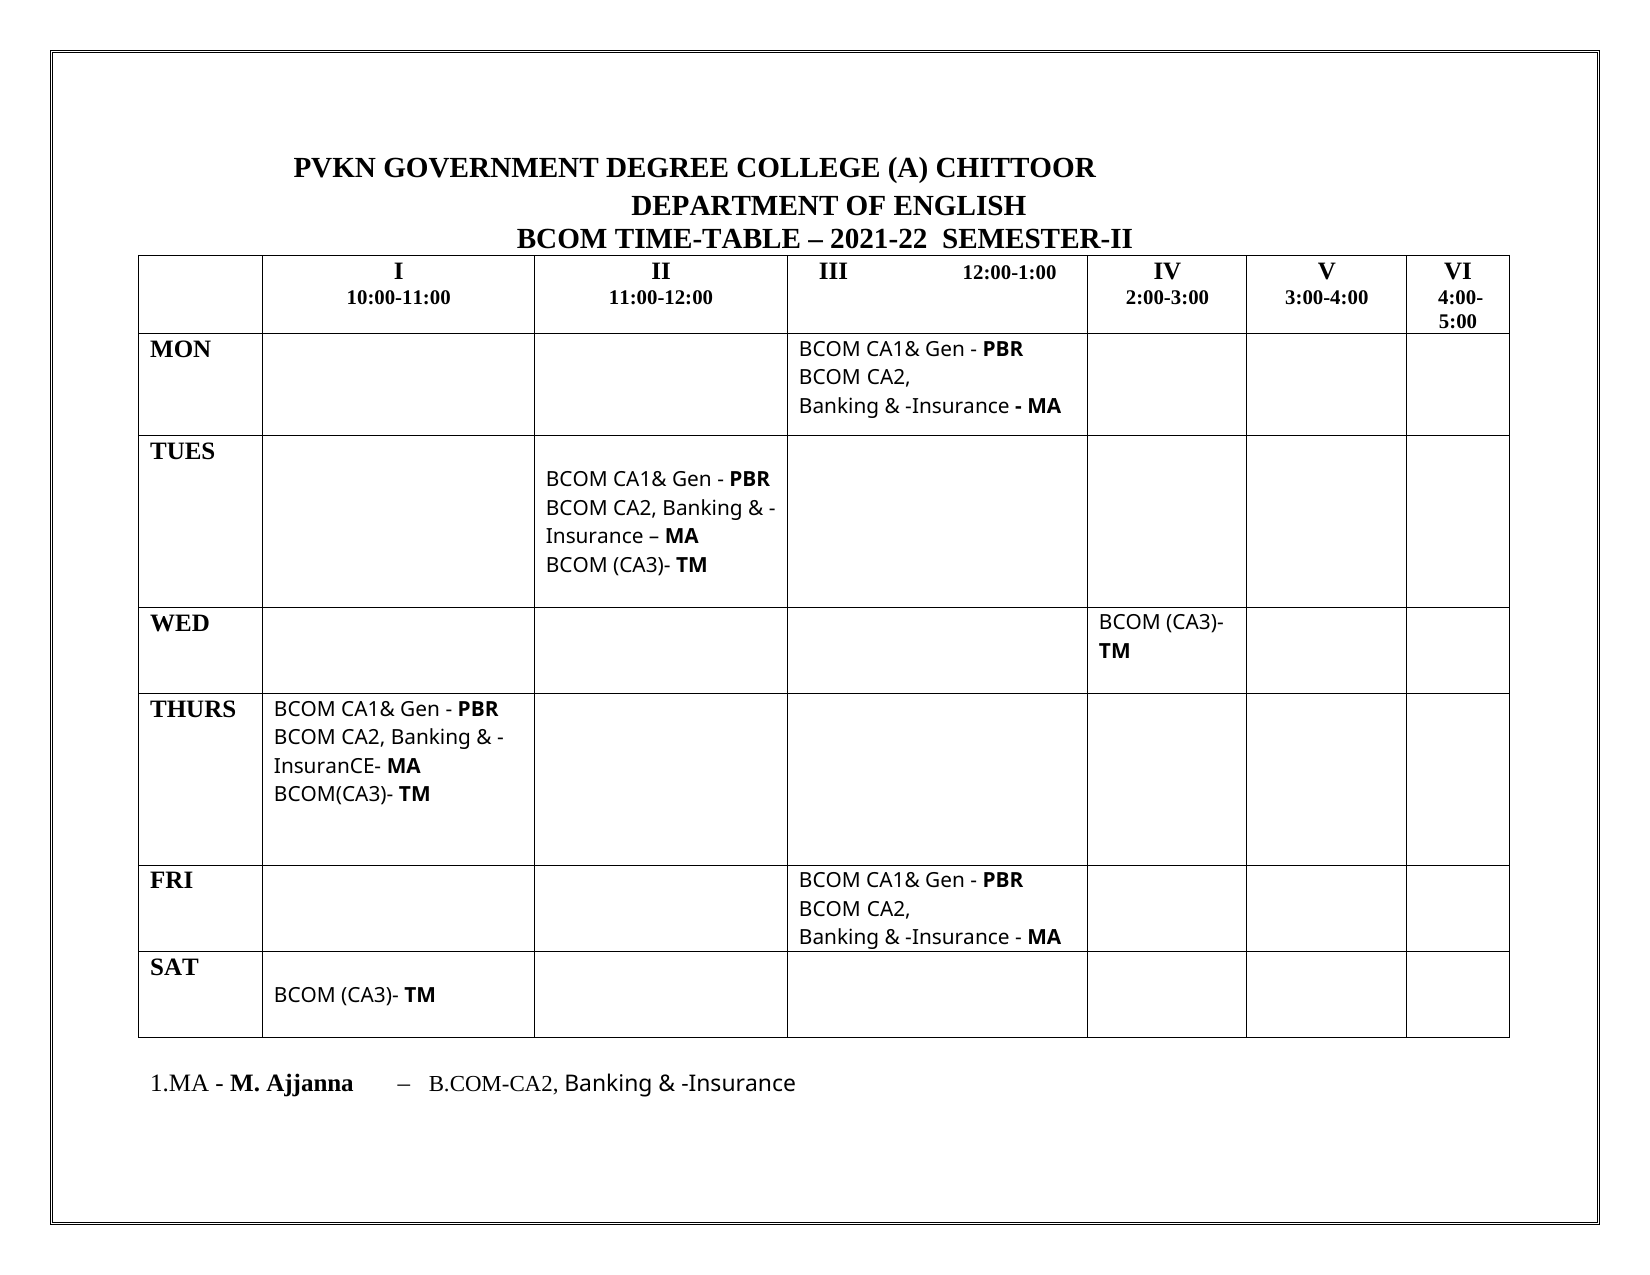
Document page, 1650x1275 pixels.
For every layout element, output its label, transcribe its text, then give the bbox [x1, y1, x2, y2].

text 1.MA - M. Ajjanna – B.COM-CA2, Banking & -Insurance [150, 1067, 1500, 1098]
table_cell [788, 952, 1087, 1037]
table_cell [1088, 694, 1246, 864]
table_header I 10:00-11:00 [263, 256, 534, 333]
table_cell BCOM (CA3)- TM [263, 952, 534, 1037]
table_cell BCOM CA1& Gen - PBR BCOM CA2, Banking & -Insurance - MA [788, 334, 1087, 435]
table_cell [1088, 334, 1246, 435]
table_cell [1247, 608, 1406, 693]
table_cell [1247, 694, 1406, 864]
table_header [139, 256, 262, 333]
table_cell [263, 436, 534, 607]
table_cell BCOM CA1& Gen - PBR BCOM CA2, Banking & -Insurance – MA BCOM (CA3)- TM [535, 436, 787, 607]
table_header VI 4:00-5:00 [1407, 256, 1509, 333]
table_cell [788, 694, 1087, 864]
table_cell [535, 694, 787, 864]
table_cell THURS [139, 694, 262, 864]
table_cell [1088, 952, 1246, 1037]
table_header IV 2:00-3:00 [1088, 256, 1246, 333]
table_cell [263, 334, 534, 435]
table_cell [535, 334, 787, 435]
table_cell [1247, 334, 1406, 435]
table_cell SAT [139, 952, 262, 1037]
table_cell MON [139, 334, 262, 435]
table_cell BCOM CA1& Gen - PBR BCOM CA2, Banking & -Insurance - MA [788, 866, 1087, 951]
table_cell [535, 952, 787, 1037]
table_cell [1247, 866, 1406, 951]
table_cell [535, 866, 787, 951]
table_cell [788, 436, 1087, 607]
text DEPARTMENT OF ENGLISH [150, 188, 1500, 221]
table_cell [1247, 436, 1406, 607]
text PVKN GOVERNMENT DEGREE COLLEGE (A) CHITTOOR [150, 150, 1500, 183]
table_cell WED [139, 608, 262, 693]
table_cell [1088, 866, 1246, 951]
table_cell BCOM CA1& Gen - PBR BCOM CA2, Banking & -InsuranCE- MA BCOM(CA3)- TM [263, 694, 534, 864]
table_cell [1407, 866, 1509, 951]
table_header II 11:00-12:00 [535, 256, 787, 333]
table_cell [535, 608, 787, 693]
table_cell [1407, 334, 1509, 435]
table_header V 3:00-4:00 [1247, 256, 1406, 333]
table_cell [788, 608, 1087, 693]
text BCOM TIME-TABLE – 2021-22 SEMESTER-II [150, 221, 1500, 255]
table_cell [1407, 694, 1509, 864]
table_cell FRI [139, 866, 262, 951]
table_cell BCOM (CA3)- TM [1088, 608, 1246, 693]
table_cell [1247, 952, 1406, 1037]
table_cell TUES [139, 436, 262, 607]
table_cell [1407, 608, 1509, 693]
table_cell [1407, 436, 1509, 607]
table_cell [1407, 952, 1509, 1037]
table_cell [263, 608, 534, 693]
table_cell [1088, 436, 1246, 607]
table_header III 12:00-1:00 [788, 256, 1087, 333]
table_cell [263, 866, 534, 951]
